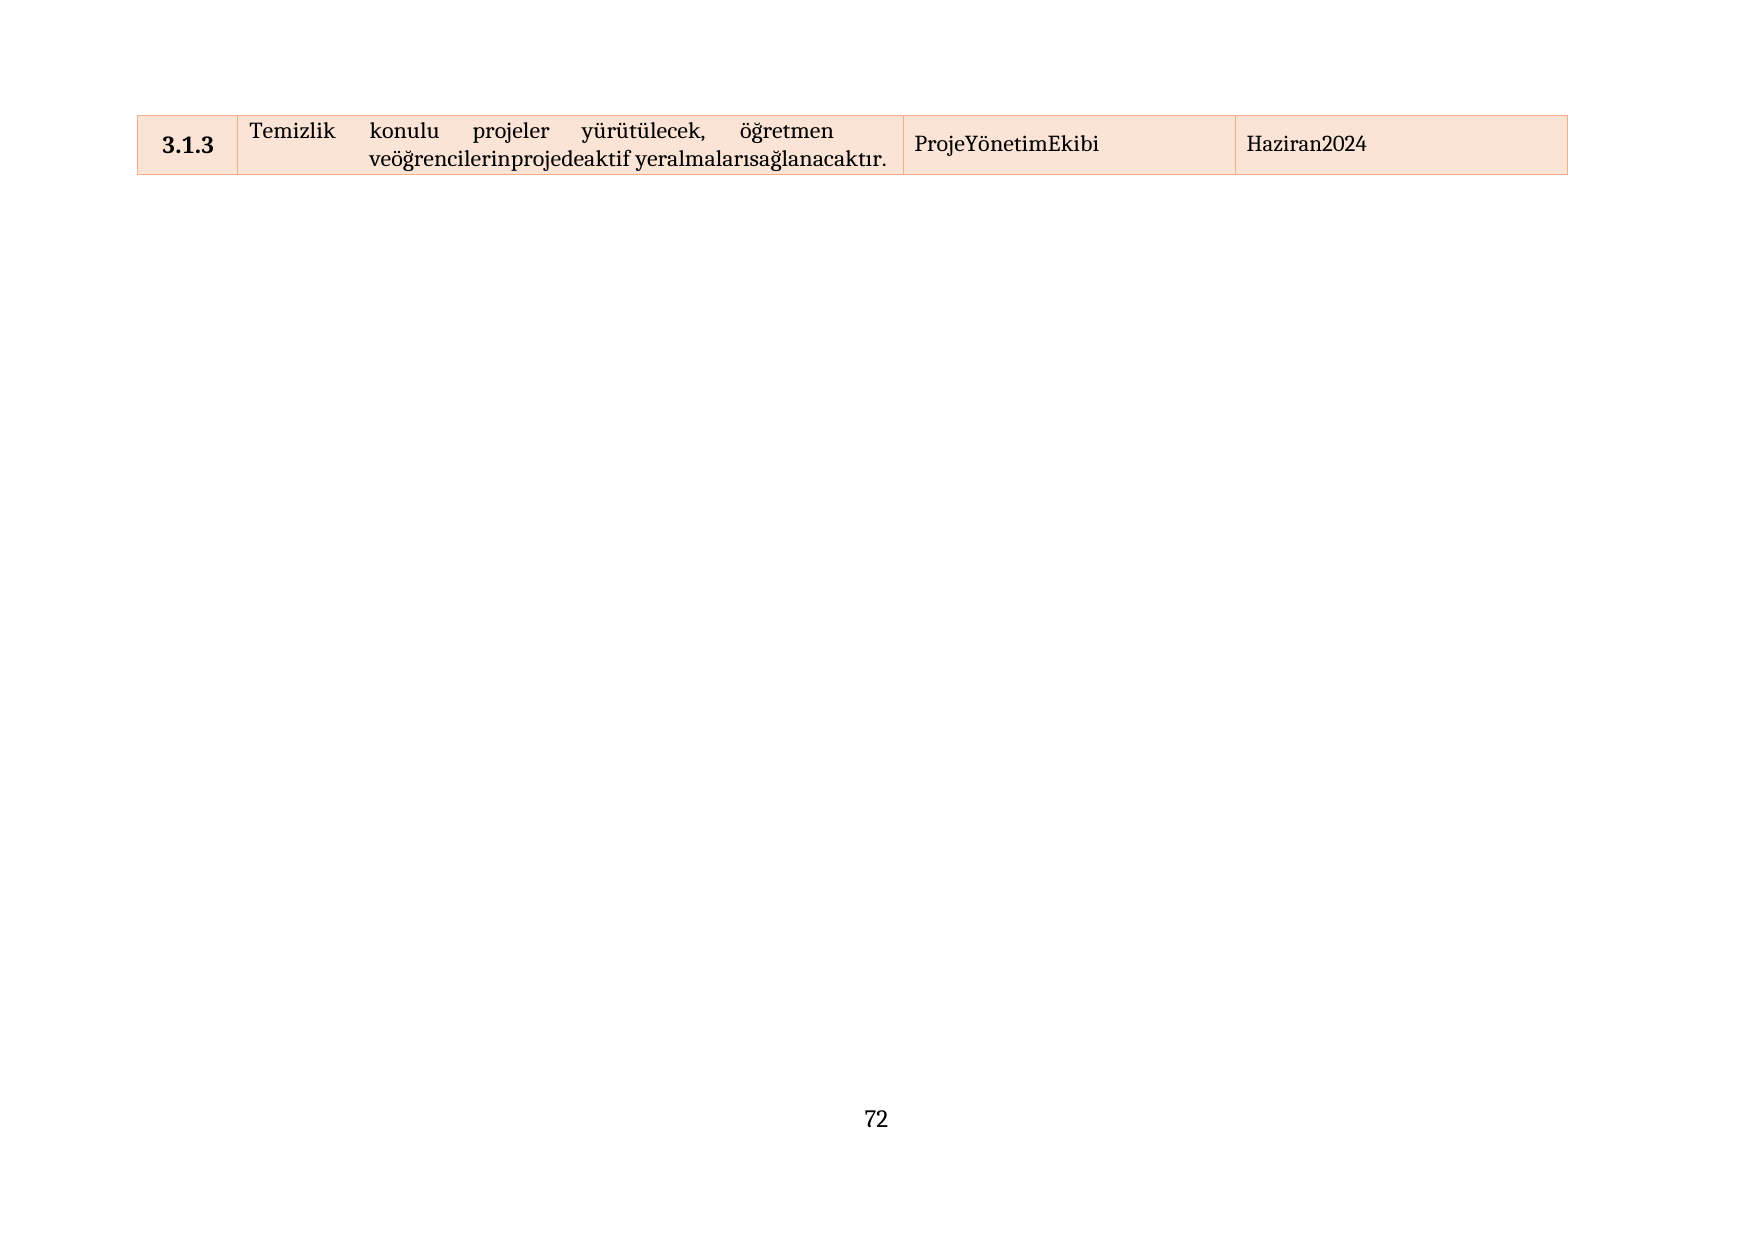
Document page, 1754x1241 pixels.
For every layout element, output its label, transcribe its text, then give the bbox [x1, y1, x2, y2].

table_cell 3.1.3 [138, 116, 237, 174]
table_cell Haziran2024 [1236, 116, 1567, 174]
table_cell ProjeYönetimEkibi [904, 116, 1235, 174]
table_cell Temizlik konulu projeler yürütülecek, öğretmen veöğrencilerinprojedeaktif yeralmalarısağlanacaktır. [238, 116, 903, 174]
